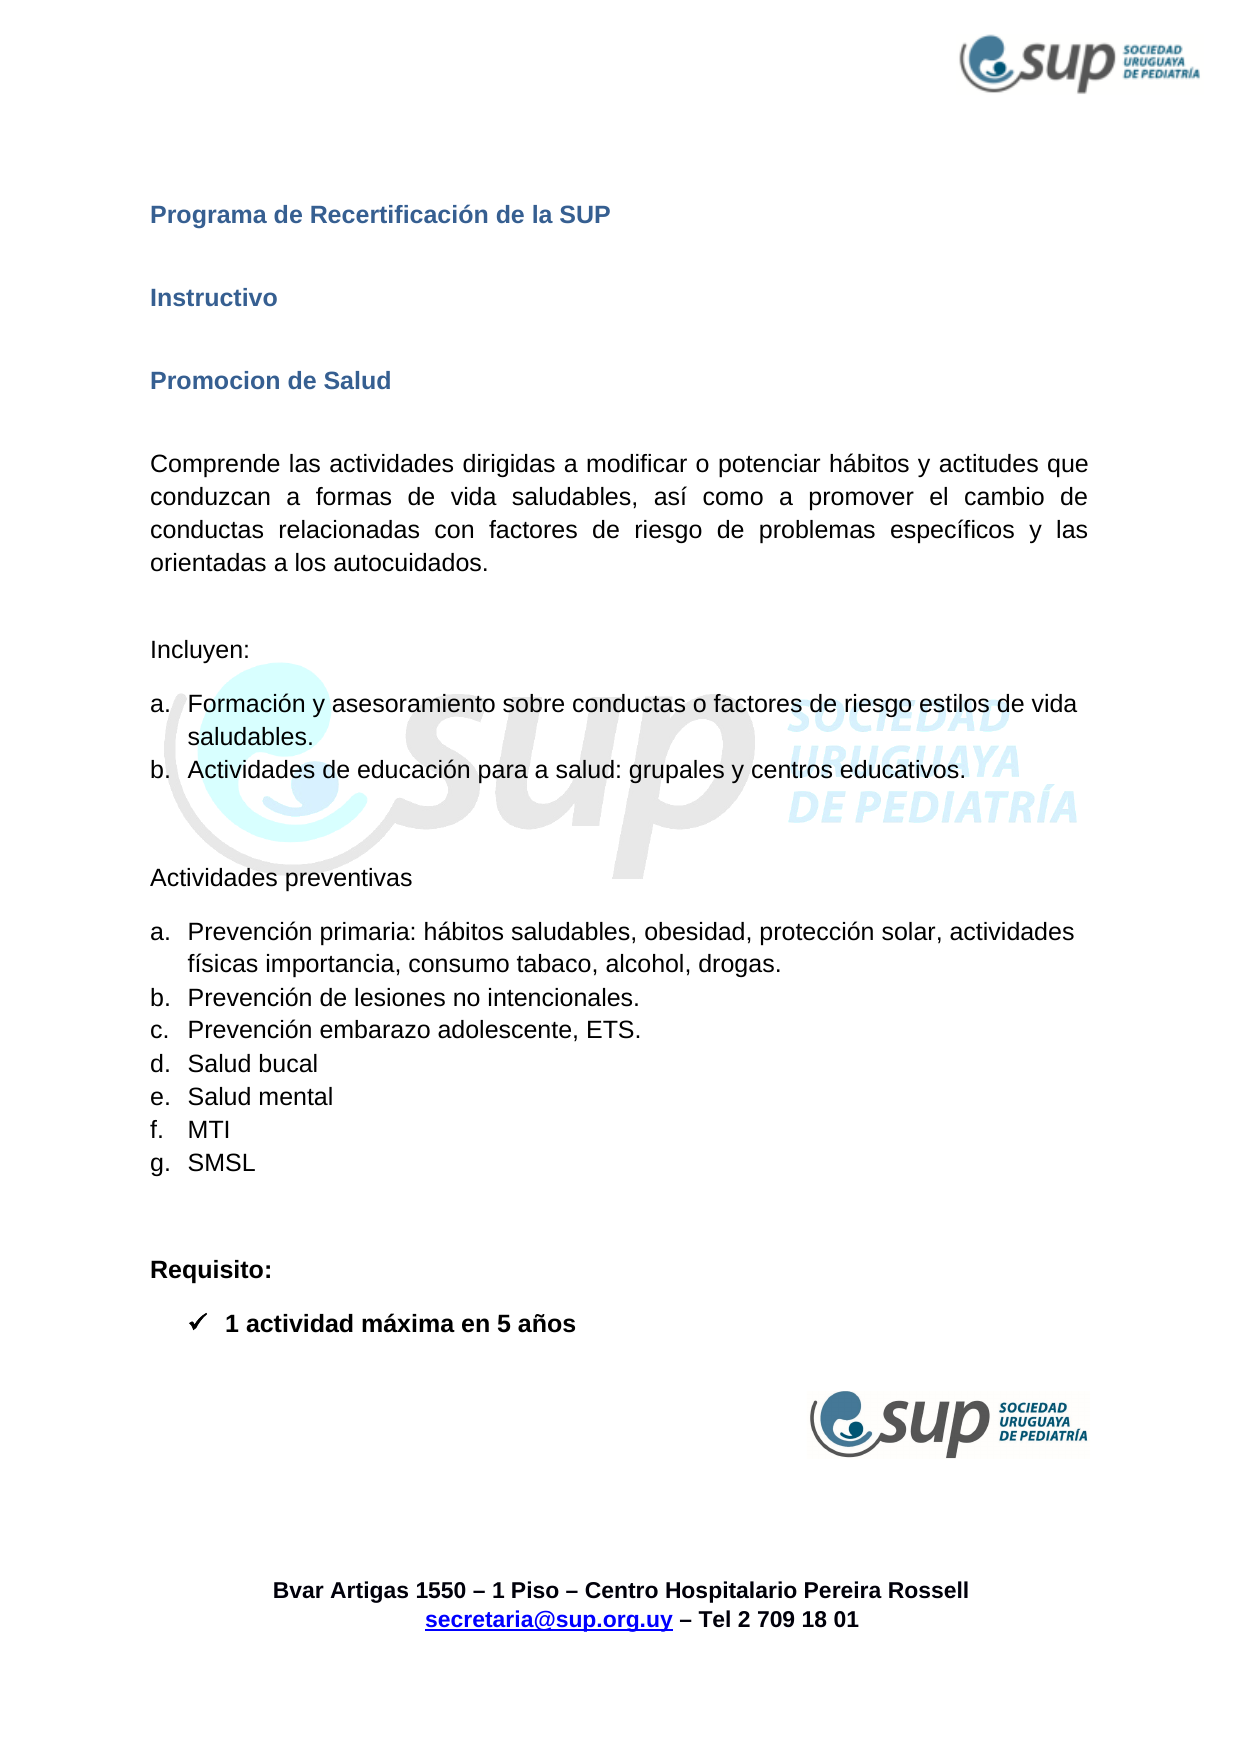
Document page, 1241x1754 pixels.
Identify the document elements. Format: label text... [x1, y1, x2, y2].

list MTI [150, 1114, 1090, 1143]
subtitle Promocion de Salud [150, 366, 1090, 395]
text Actividades preventivas [150, 863, 1090, 891]
text Requisito: [150, 1255, 1090, 1284]
list Actividades de educación para a salud: grupales y centros educativos. [150, 755, 1090, 784]
subtitle Programa de Recertificación de la SUP [150, 200, 1090, 229]
list Prevención de lesiones no intencionales. [150, 982, 1090, 1011]
list Prevención embarazo adolescente, ETS. [150, 1016, 1090, 1044]
list Formación y asesoramiento sobre conductas o factores de riesgo estilos de vida saludables. [150, 689, 1090, 751]
picture [946, 25, 1210, 107]
list Salud mental [150, 1082, 1090, 1110]
subtitle Comprende las actividades dirigidas a modificar o potenciar hábitos y actitudes que conduzcan a formas de vida saludables, así como a promover el cambio de conductas relacionadas con factores de riesgo de problemas específicos y las orientadas a los autocuidados. [150, 449, 1090, 577]
list 1 actividad máxima en 5 años [187, 1309, 1090, 1338]
text Incluyen: [150, 635, 1090, 664]
list Salud bucal [150, 1048, 1090, 1077]
list Prevención primaria: hábitos saludables, obesidad, protección solar, actividades físicas importancia, consumo tabaco, alcohol, drogas. [150, 916, 1090, 978]
subtitle Instructivo [150, 283, 1090, 312]
list SMSL [150, 1148, 1090, 1176]
picture [806, 1391, 1091, 1459]
